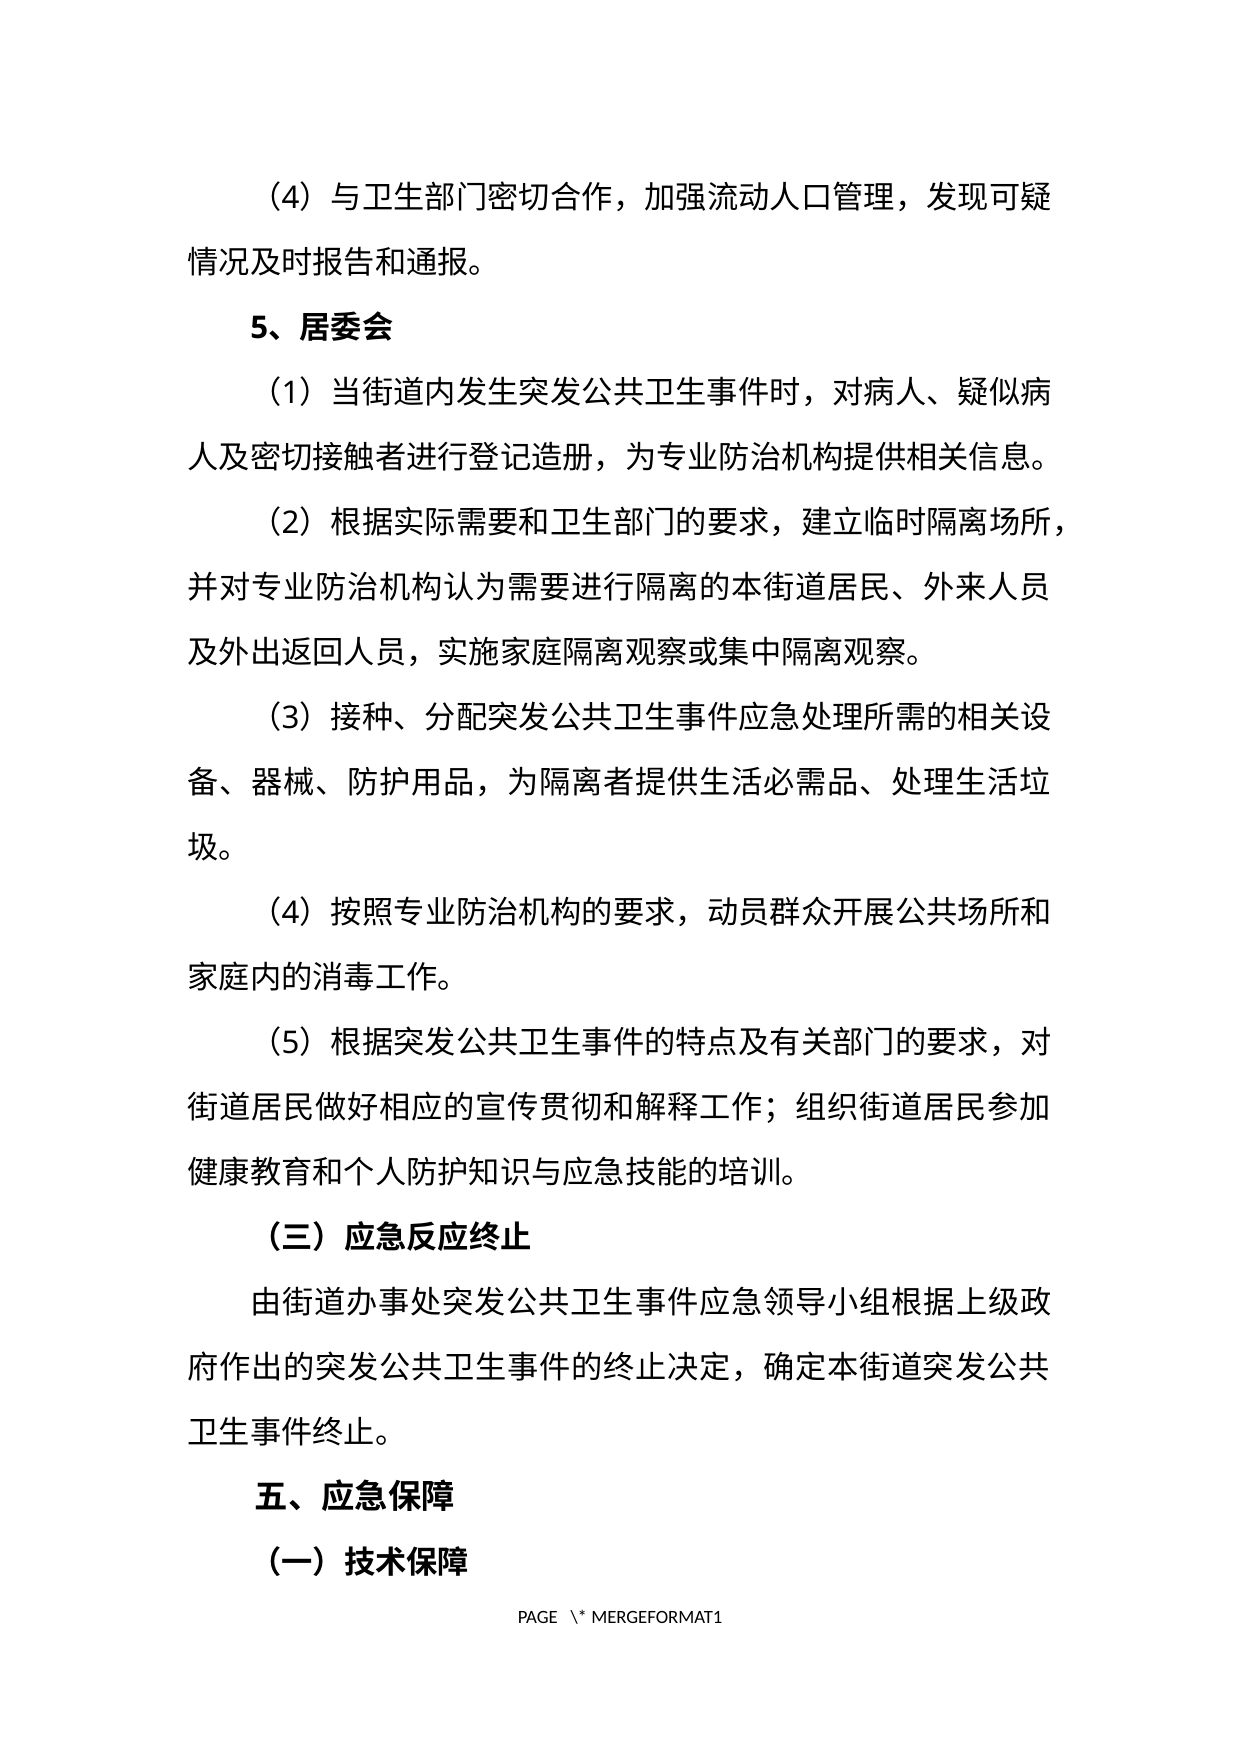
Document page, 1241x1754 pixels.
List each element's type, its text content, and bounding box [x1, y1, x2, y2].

text （5）根据突发公共卫生事件的特点及有关部门的要求，对街道居民做好相应的宣传贯彻和解释工作；组织街道居民参加健康教育和个人防护知识与应急技能的培训。 [187, 1007, 1053, 1202]
text （1）当街道内发生突发公共卫生事件时，对病人、疑似病人及密切接触者进行登记造册，为专业防治机构提供相关信息。 [187, 357, 1053, 487]
text （3）接种、分配突发公共卫生事件应急处理所需的相关设备、器械、防护用品，为隔离者提供生活必需品、处理生活垃圾。 [187, 682, 1053, 877]
text （三）应急反应终止 [187, 1202, 1053, 1267]
text （4）与卫生部门密切合作，加强流动人口管理，发现可疑情况及时报告和通报。 [187, 162, 1053, 292]
text 5、居委会 [187, 292, 1053, 357]
text 由街道办事处突发公共卫生事件应急领导小组根据上级政府作出的突发公共卫生事件的终止决定，确定本街道突发公共卫生事件终止。 [187, 1267, 1053, 1462]
text 五、应急保障 [187, 1462, 1053, 1527]
text （2）根据实际需要和卫生部门的要求，建立临时隔离场所，并对专业防治机构认为需要进行隔离的本街道居民、外来人员及外出返回人员，实施家庭隔离观察或集中隔离观察。 [187, 487, 1053, 682]
text （4）按照专业防治机构的要求，动员群众开展公共场所和家庭内的消毒工作。 [187, 877, 1053, 1007]
text （一）技术保障 [187, 1527, 1053, 1592]
